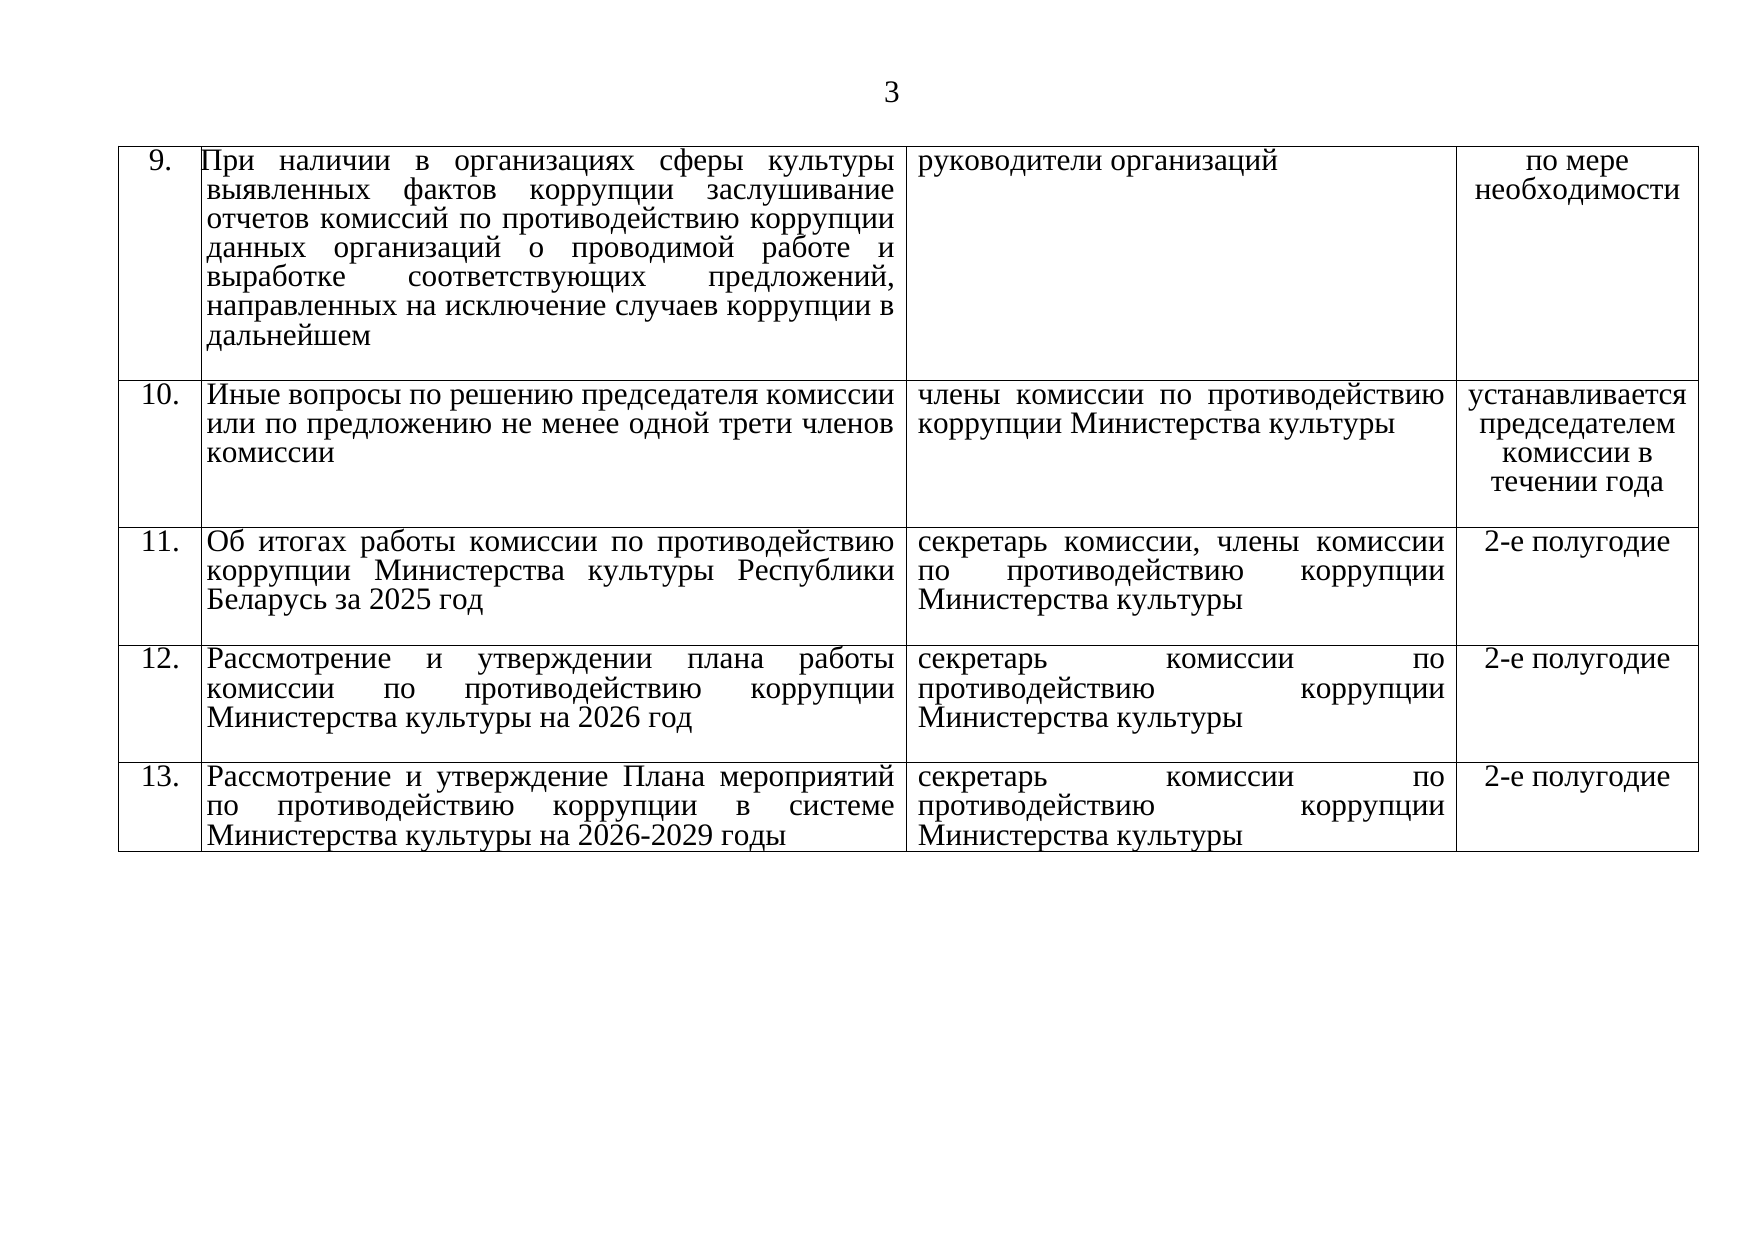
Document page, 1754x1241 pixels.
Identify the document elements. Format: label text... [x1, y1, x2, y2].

table_cell 10. [119, 381, 201, 527]
table_cell 2-е полугодие [1457, 528, 1698, 644]
table_cell 12. [119, 646, 201, 762]
table_cell Рассмотрение и утверждении плана работы комиссии по противодействию коррупции Министерства культуры на 2026 год [202, 646, 906, 762]
table_cell члены комиссии по противодействию коррупции Министерства культуры [907, 381, 1456, 527]
table_cell Об итогах работы комиссии по противодействию коррупции Министерства культуры Республики Беларусь за 2025 год [202, 528, 906, 644]
table_cell При наличии в организациях сферы культуры выявленных фактов коррупции заслушивание отчетов комиссий по противодействию коррупции данных организаций о проводимой работе и выработке соответствующих предложений, направленных на исключение случаев коррупции в дальнейшем [202, 147, 906, 380]
table_cell секретарь комиссии, члены комиссии по противодействию коррупции Министерства культуры [907, 528, 1456, 644]
table_cell 2-е полугодие [1457, 646, 1698, 762]
table_cell устанавливается председателем комиссии в течении года [1457, 381, 1698, 527]
table_cell 2-е полугодие [1457, 763, 1698, 851]
table_cell 11. [119, 528, 201, 644]
table_cell Рассмотрение и утверждение Плана мероприятий по противодействию коррупции в системе Министерства культуры на 2026-2029 годы [202, 763, 906, 851]
table_cell руководители организаций [907, 147, 1456, 380]
table_cell секретарь комиссии по противодействию коррупции Министерства культуры [907, 646, 1456, 762]
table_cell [1457, 147, 1698, 380]
table_cell секретарь комиссии по противодействию коррупции Министерства культуры [907, 763, 1456, 851]
table_cell 13. [119, 763, 201, 851]
table_cell Иные вопросы по решению председателя комиссии или по предложению не менее одной трети членов комиссии [202, 381, 906, 527]
table_cell 9. [119, 147, 201, 380]
